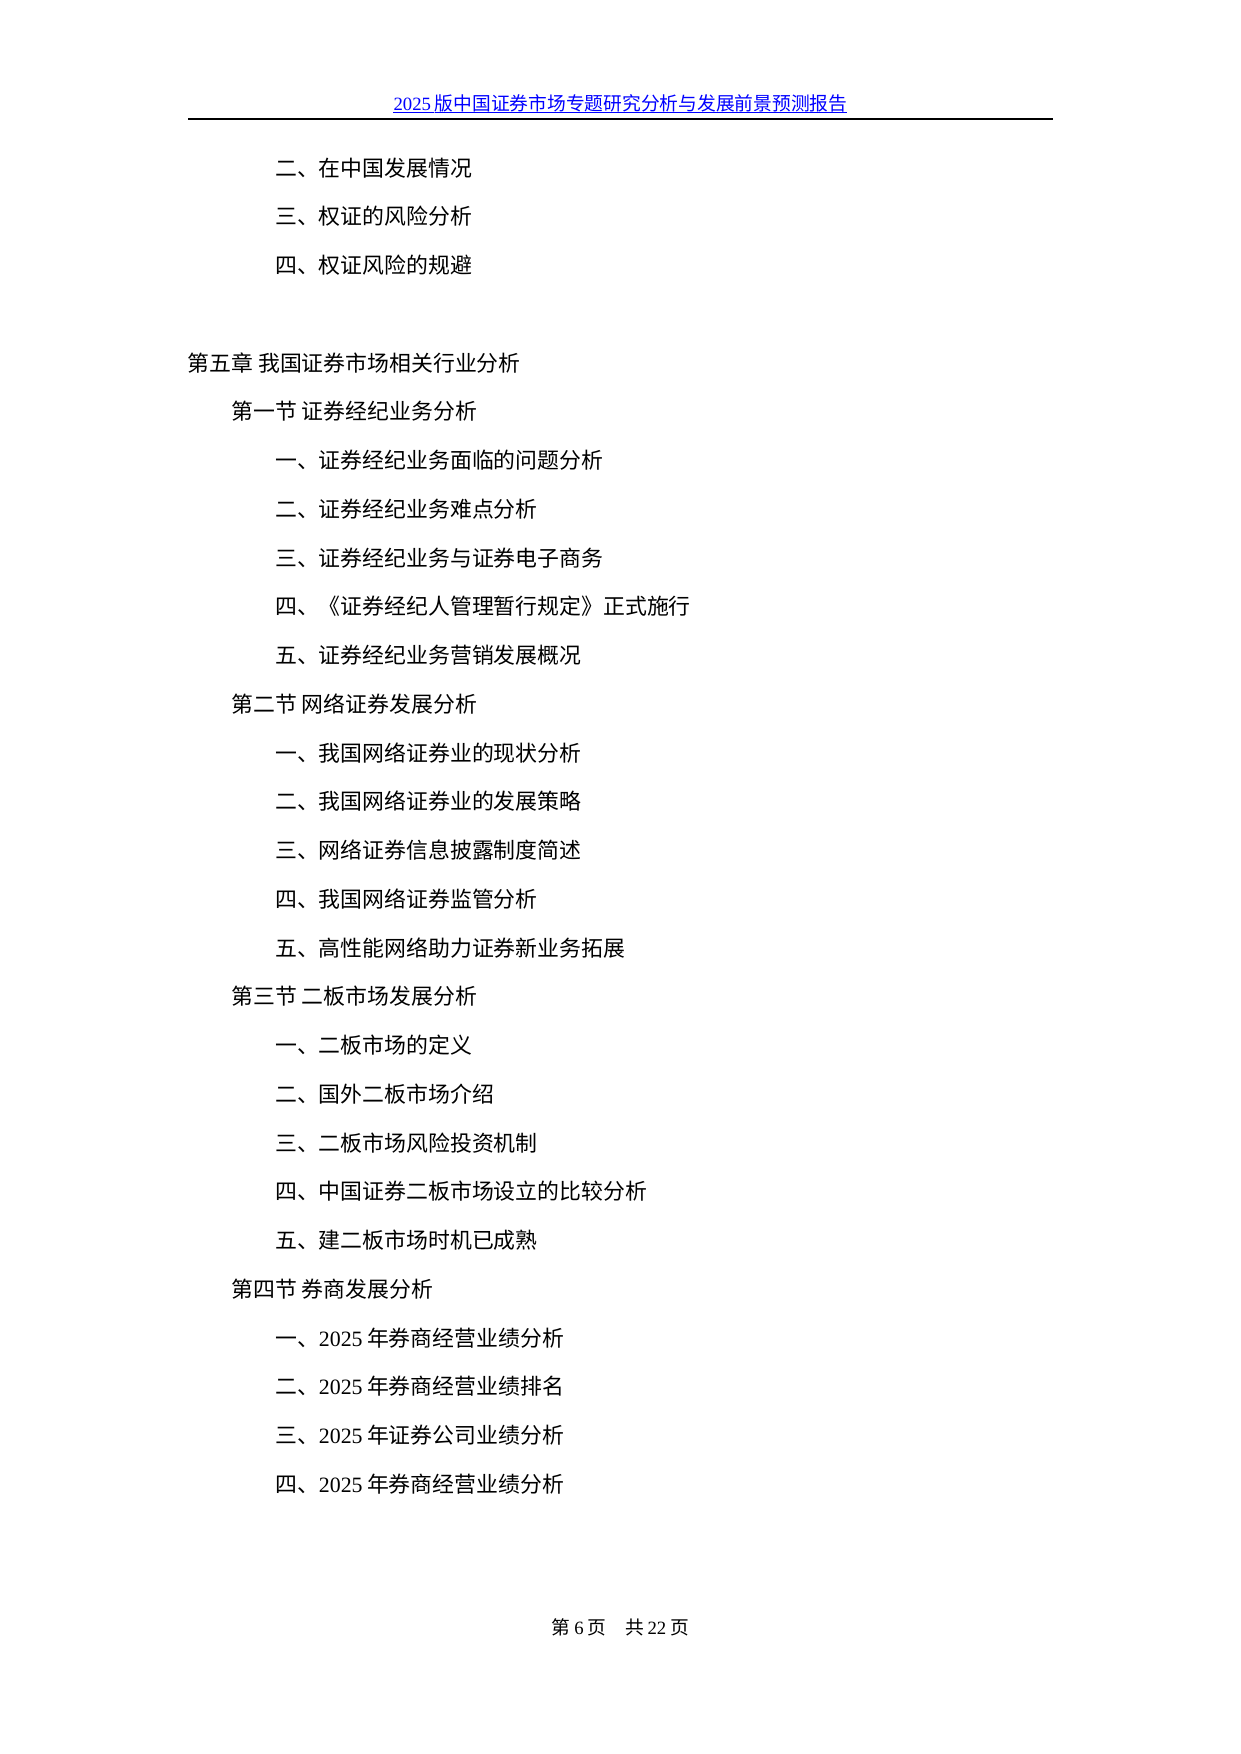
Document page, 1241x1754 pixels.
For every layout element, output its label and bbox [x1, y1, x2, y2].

text [187, 150, 1053, 1499]
